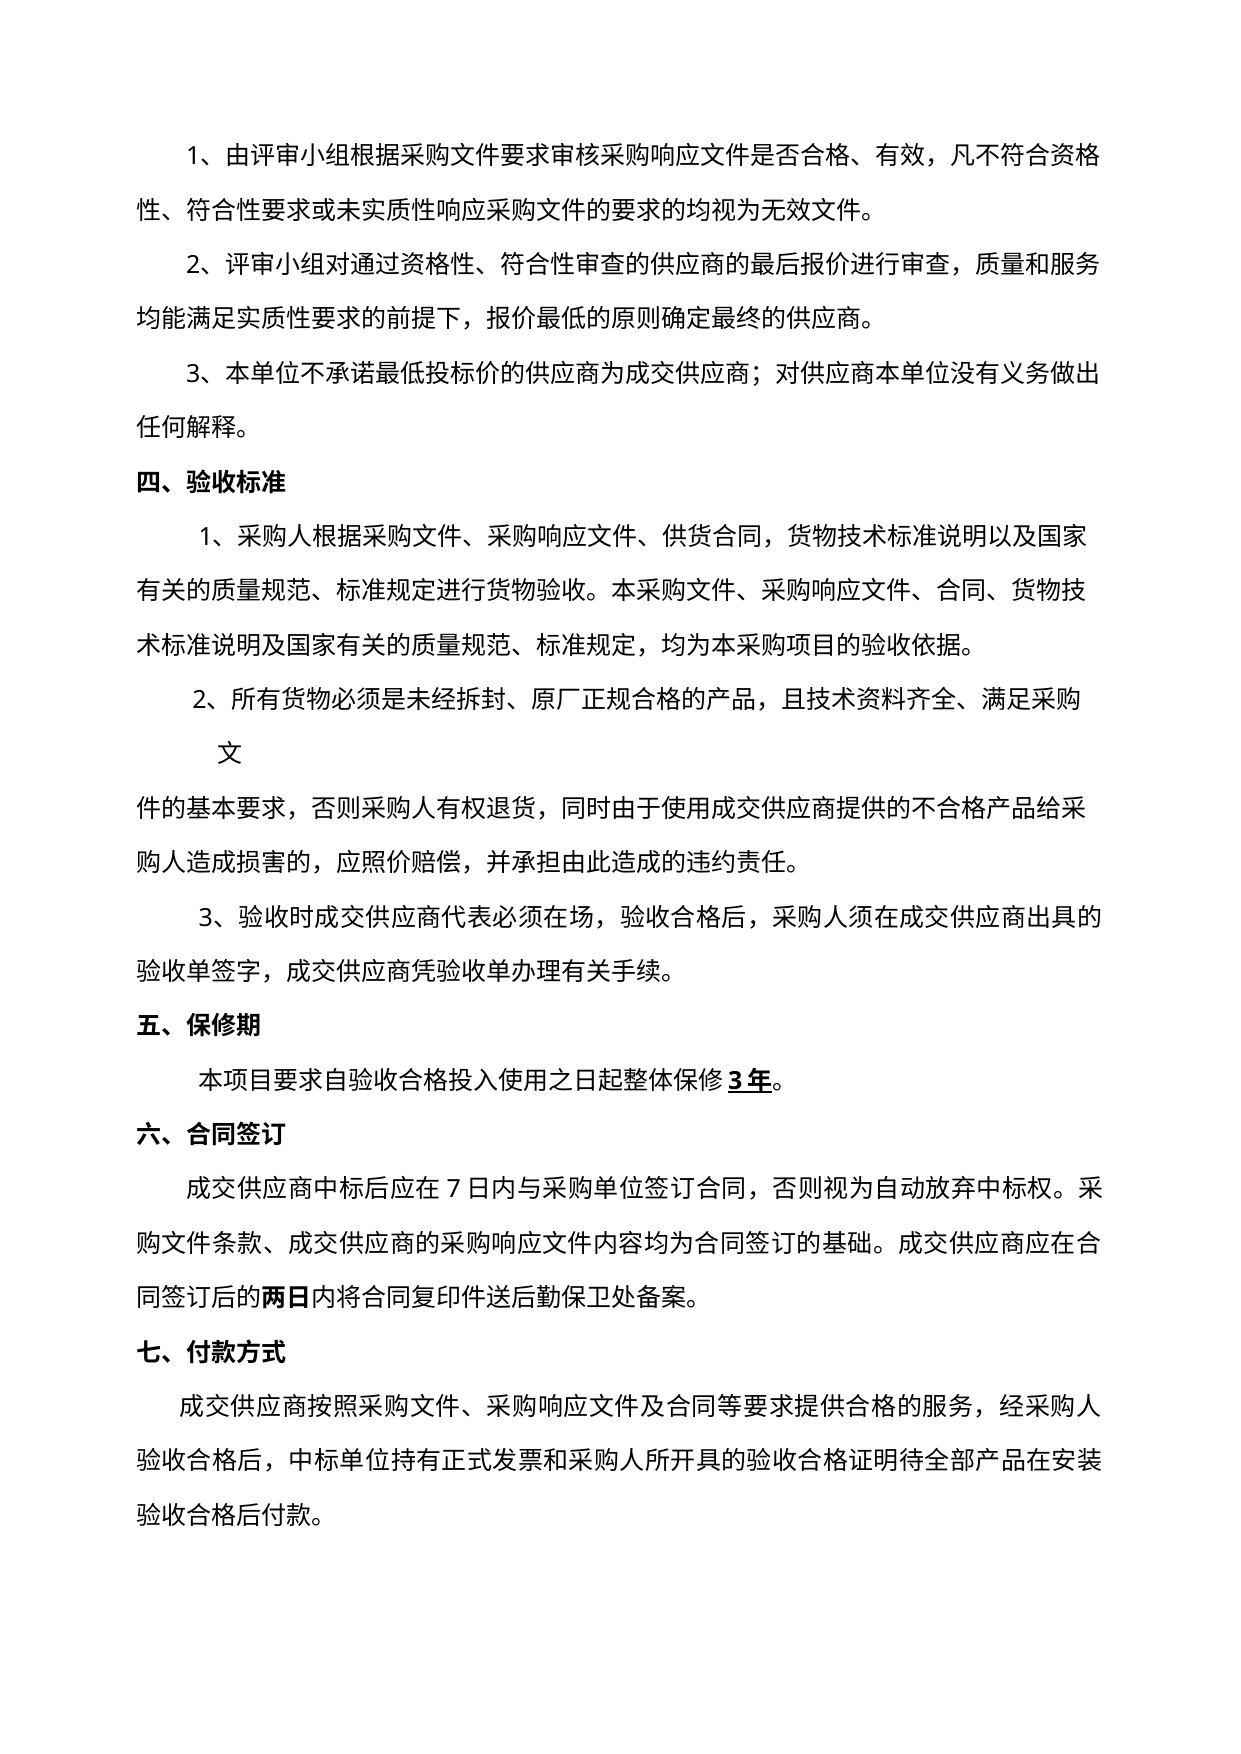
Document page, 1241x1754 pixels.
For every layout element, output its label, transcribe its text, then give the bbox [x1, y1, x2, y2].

text 1、由评审小组根据采购文件要求审核采购响应文件是否合格、有效，凡不符合资格性、符合性要求或未实质性响应采购文件的要求的均视为无效文件。 [136, 136, 1104, 226]
text 五、保修期 [136, 1006, 1104, 1042]
text 2、所有货物必须是未经拆封、原厂正规合格的产品，且技术资料齐全、满足采购文 [192, 679, 1104, 770]
text 件的基本要求，否则采购人有权退货，同时由于使用成交供应商提供的不合格产品给采购人造成损害的，应照价赔偿，并承担由此造成的违约责任。 [136, 788, 1104, 879]
text 2、评审小组对通过资格性、符合性审查的供应商的最后报价进行审查，质量和服务均能满足实质性要求的前提下，报价最低的原则确定最终的供应商。 [136, 244, 1104, 335]
text 3、验收时成交供应商代表必须在场，验收合格后，采购人须在成交供应商出具的验收单签字，成交供应商凭验收单办理有关手续。 [136, 897, 1104, 988]
text 六、合同签订 [136, 1114, 1104, 1151]
text 四、验收标准 [136, 462, 1104, 498]
text 3、本单位不承诺最低投标价的供应商为成交供应商；对供应商本单位没有义务做出任何解释。 [136, 353, 1104, 444]
text 七、付款方式 [136, 1332, 1104, 1368]
text 成交供应商中标后应在7日内与采购单位签订合同，否则视为自动放弃中标权。采购文件条款、成交供应商的采购响应文件内容均为合同签订的基础。成交供应商应在合同签订后的两日内将合同复印件送后勤保卫处备案。 [136, 1169, 1104, 1314]
text 本项目要求自验收合格投入使用之日起整体保修3年。 [136, 1060, 1104, 1096]
text 1、采购人根据采购文件、采购响应文件、供货合同，货物技术标准说明以及国家有关的质量规范、标准规定进行货物验收。本采购文件、采购响应文件、合同、货物技术标准说明及国家有关的质量规范、标准规定，均为本采购项目的验收依据。 [136, 516, 1109, 661]
text 成交供应商按照采购文件、采购响应文件及合同等要求提供合格的服务，经采购人验收合格后，中标单位持有正式发票和采购人所开具的验收合格证明待全部产品在安装验收合格后付款。 [136, 1386, 1104, 1531]
